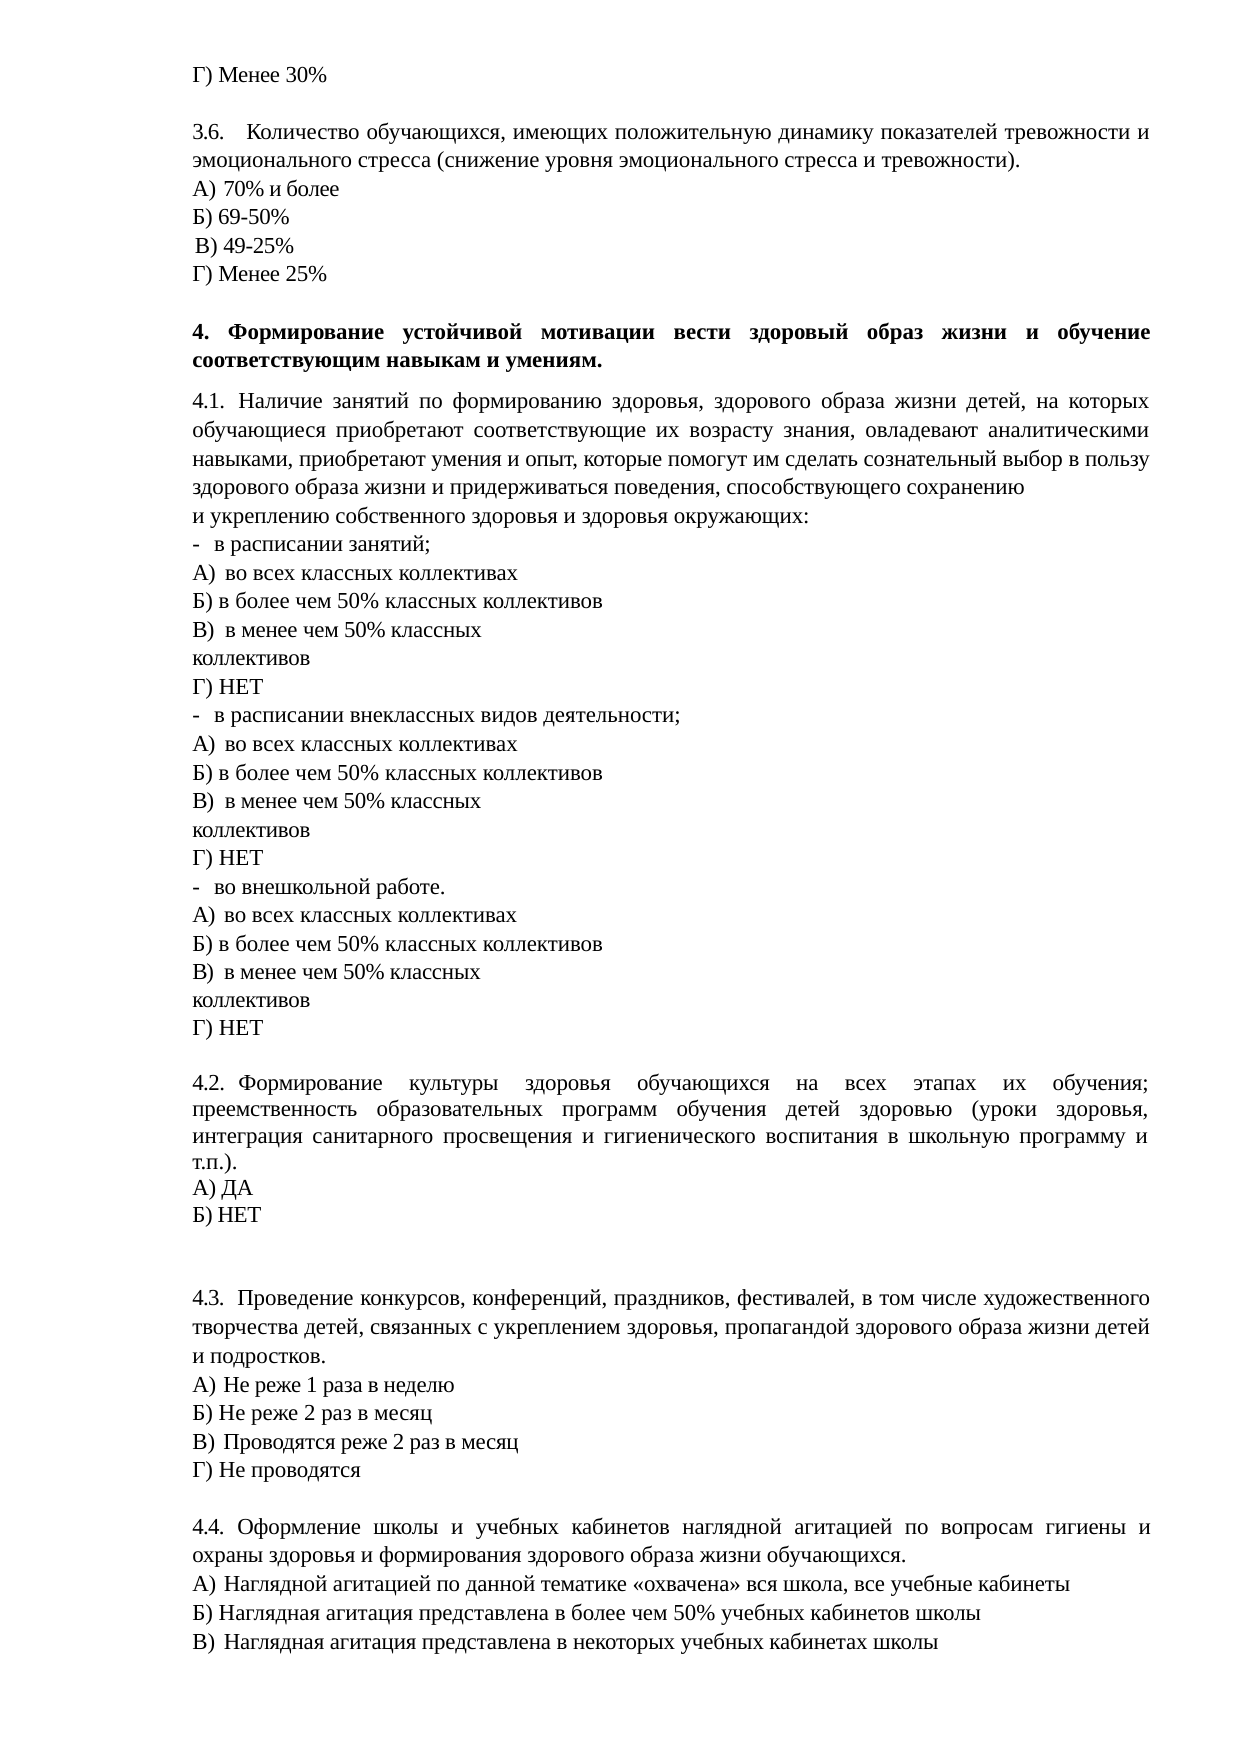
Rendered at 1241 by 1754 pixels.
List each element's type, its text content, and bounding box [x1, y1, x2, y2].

text А) ДА [192, 1174, 1150, 1201]
text Б) в более чем 50% классных коллективов [192, 757, 1151, 786]
list Наглядной агитацией по данной тематике «охвачена» вся школа, все учебные кабинеты [192, 1568, 1151, 1597]
text Б) в более чем 50% классных коллективов [192, 586, 1151, 614]
text Б) 69-50% [192, 202, 384, 230]
text A) во всех классных коллективах [192, 557, 1151, 586]
text B) в менее чем 50% классных коллективов Г) НЕТ [192, 786, 553, 871]
text - в расписании внеклассных видов деятельности; [192, 700, 1151, 728]
list 49-25% [194, 230, 1151, 259]
text Б) НЕТ [192, 1201, 1150, 1227]
text 4.3. Проведение конкурсов, конференций, праздников, фестивалей, в том числе художественного творчества детей, связанных с укреплением здоровья, пропагандой здорового образа жизни детей и подростков. [192, 1282, 1151, 1369]
text - в расписании занятий; [192, 529, 1151, 557]
list Проводятся реже 2 раз в месяц [192, 1427, 744, 1455]
text A) во всех классных коллективах [192, 900, 1151, 928]
list Наглядная агитация представлена в некоторых учебных кабинетах школы [192, 1626, 1151, 1655]
text 4. Формирование устойчивой мотивации вести здоровый образ жизни и обучение соответствующим навыкам и умениям. [192, 316, 1151, 373]
text B) в менее чем 50% классных коллективов Г) НЕТ [192, 957, 553, 1041]
text B) в менее чем 50% классных коллективов Г) НЕТ [192, 614, 553, 700]
text Б) Наглядная агитация представлена в более чем 50% учебных кабинетов школы [192, 1597, 1103, 1626]
text Г) Не проводятся [192, 1455, 479, 1483]
list 70% и более [192, 173, 384, 202]
list Не реже 1 раза в неделю [192, 1369, 779, 1398]
text 3.6. Количество обучающихся, имеющих положительную динамику показателей тревожности и эмоционального стресса (снижение уровня эмоционального стресса и тревожности). [192, 116, 1150, 173]
text Б) в более чем 50% классных коллективов [192, 928, 1151, 957]
text 4.1. Наличие занятий по формированию здоровья, здорового образа жизни детей, на которых обучающиеся приобретают соответствующие их возрасту знания, овладевают аналитическими навыками, приобретают умения и опыт, которые помогут им сделать сознательный выбор в пользу здорового образа жизни и придерживаться поведения, способствующего сохранению и укреплению собственного здоровья и здоровья окружающих: [192, 386, 1151, 529]
text 4.2. Формирование культуры здоровья обучающихся на всех этапах их обучения; преемственность образовательных программ обучения детей здоровью (уроки здоровья, интеграция санитарного просвещения и гигиенического воспитания в школьную программу и т.п.). [192, 1069, 1150, 1174]
text 4.4. Оформление школы и учебных кабинетов наглядной агитацией по вопросам гигиены и охраны здоровья и формирования здорового образа жизни обучающихся. [192, 1511, 1151, 1568]
text A) во всех классных коллективах [192, 728, 1151, 757]
text - во внешкольной работе. [192, 871, 1151, 900]
text Б) Не реже 2 раз в месяц [192, 1398, 779, 1426]
text Г) Менее 25% [192, 259, 1151, 287]
text Г) Менее 30% [192, 59, 1151, 88]
